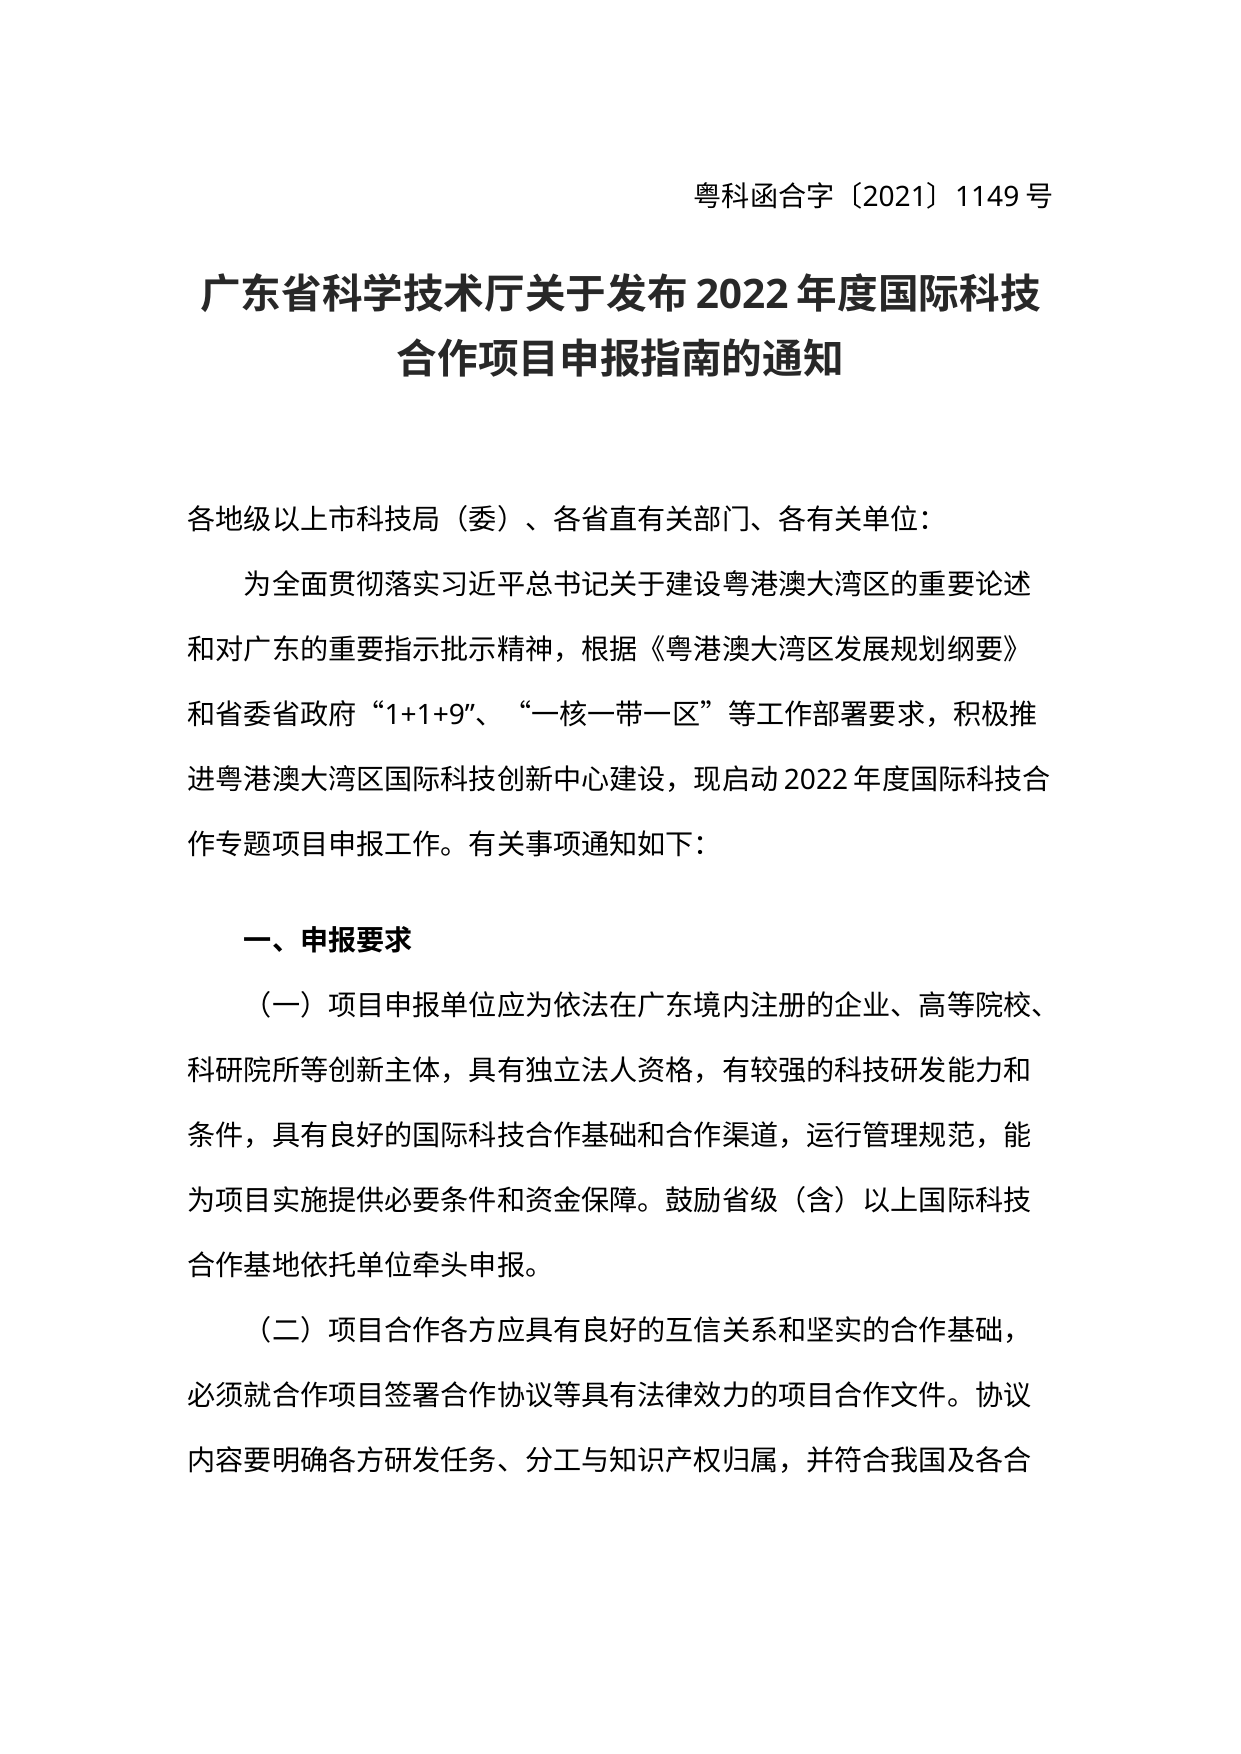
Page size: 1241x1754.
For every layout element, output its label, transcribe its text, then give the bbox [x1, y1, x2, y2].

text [187, 1296, 1053, 1491]
text 各地级以上市科技局（委）、各省直有关部门、各有关单位： [187, 484, 1053, 549]
text 为全面贯彻落实习近平总书记关于建设粤港澳大湾区的重要论述和对广东的重要指示批示精神，根据《粤港澳大湾区发展规划纲要》和省委省政府“1+1+9”、“一核一带一区”等工作部署要求，积极推进粤港澳大湾区国际科技创新中心建设，现启动2022年度国际科技合作专题项目申报工作。有关事项通知如下： [187, 549, 1053, 874]
text 粤科函合字〔2021〕1149号 [187, 162, 1053, 227]
text 一、申报要求 [187, 906, 1053, 971]
text 广东省科学技术厅关于发布2022年度国际科技合作项目申报指南的通知 [187, 258, 1053, 388]
text （一）项目申报单位应为依法在广东境内注册的企业、高等院校、科研院所等创新主体，具有独立法人资格，有较强的科技研发能力和条件，具有良好的国际科技合作基础和合作渠道，运行管理规范，能为项目实施提供必要条件和资金保障。鼓励省级（含）以上国际科技合作基地依托单位牵头申报。 [187, 971, 1053, 1296]
